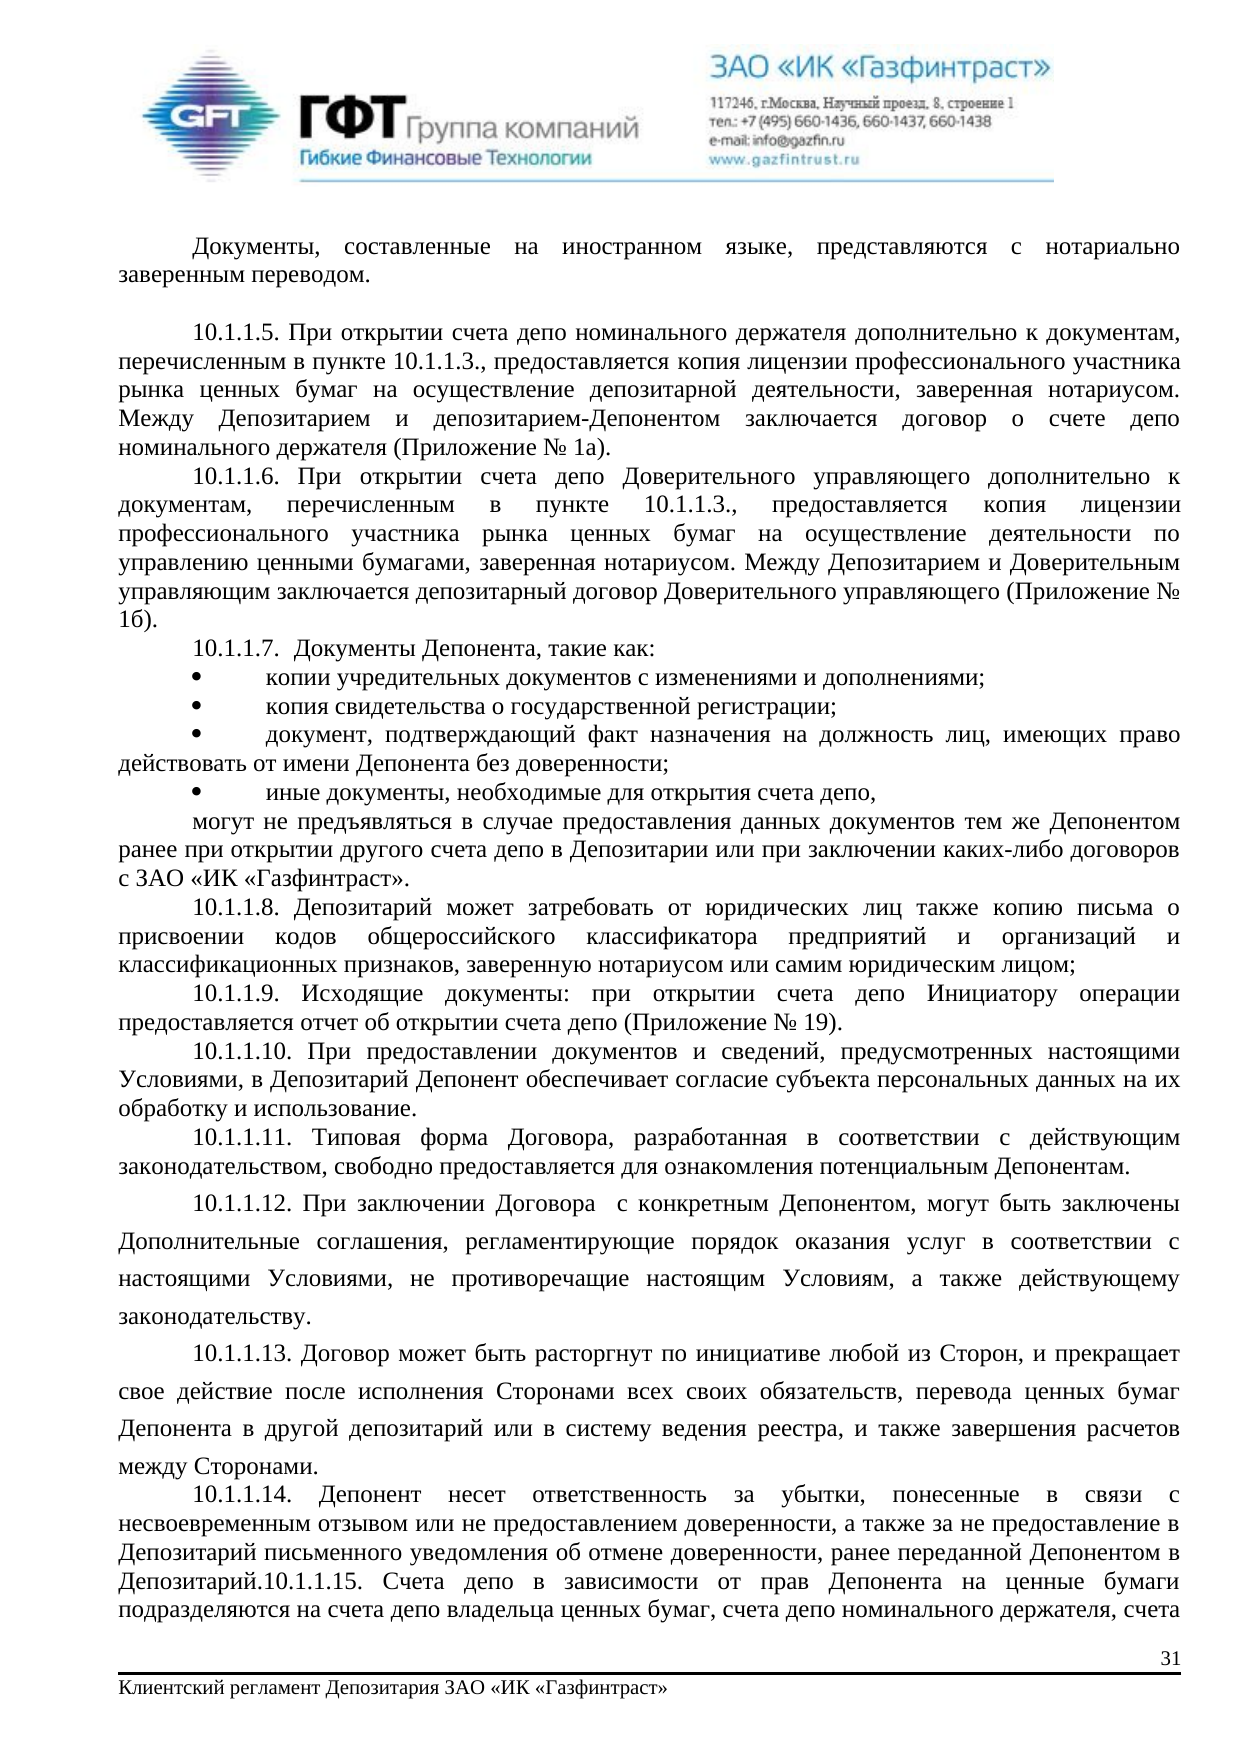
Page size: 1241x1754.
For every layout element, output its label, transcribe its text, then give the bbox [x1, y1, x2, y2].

picture [118, 44, 1054, 187]
text могут не предъявляться в случае предоставления данных документов тем же Депонентом ранее при открытии другого счета депо в Депозитарии или при заключении каких-либо договоров с ЗАО «ИК «Газфинтраст». [118, 806, 1181, 892]
text 10.1.1.11. Типовая форма Договора, разработанная в соответствии с действующим законодательством, свободно предоставляется для ознакомления потенциальным Депонентам. [118, 1122, 1181, 1179]
list иные документы, необходимые для открытия счета депо, [118, 777, 1181, 806]
text 10.1.1.10. При предоставлении документов и сведений, предусмотренных настоящими Условиями, в Депозитарий Депонент обеспечивает согласие субъекта персональных данных на их обработку и использование. [118, 1036, 1181, 1122]
text 10.1.1.8. Депозитарий может затребовать от юридических лиц также копию письма о присвоении кодов общероссийского классификатора предприятий и организаций и классификационных признаков, заверенную нотариусом или самим юридическим лицом; [118, 892, 1181, 978]
list документ, подтверждающий факт назначения на должность лиц, имеющих право действовать от имени Депонента без доверенности; [118, 719, 1181, 777]
list копия свидетельства о государственной регистрации; [118, 691, 1181, 719]
text 10.1.1.12. При заключении Договора с конкретным Депонентом, могут быть заключены Дополнительные соглашения, регламентирующие порядок оказания услуг в соответствии с настоящими Условиями, не противоречащие настоящим Условиям, а также действующему законодательству. [118, 1179, 1181, 1329]
list копии учредительных документов с изменениями и дополнениями; [118, 662, 1181, 691]
text 10.1.1.9. Исходящие документы: при открытии счета депо Инициатору операции предоставляется отчет об открытии счета депо (Приложение № 19). [118, 978, 1181, 1036]
text Документы, составленные на иностранном языке, представляются с нотариально заверенным переводом. [118, 231, 1181, 288]
text 10.1.1.6. При открытии счета депо Доверительного управляющего дополнительно к документам, перечисленным в пункте 10.1.1.3., предоставляется копия лицензии профессионального участника рынка ценных бумаг на осуществление деятельности по управлению ценными бумагами, заверенная нотариусом. Между Депозитарием и Доверительным управляющим заключается депозитарный договор Доверительного управляющего (Приложение № 1б). [118, 461, 1181, 633]
text 10.1.1.13. Договор может быть расторгнут по инициативе любой из Сторон, и прекращает свое действие после исполнения Сторонами всех своих обязательств, перевода ценных бумаг Депонента в другой депозитарий или в систему ведения реестра, и также завершения расчетов между Сторонами. [118, 1329, 1181, 1479]
text 10.1.1.5. При открытии счета депо номинального держателя дополнительно к документам, перечисленным в пункте 10.1.1.3., предоставляется копия лицензии профессионального участника рынка ценных бумаг на осуществление депозитарной деятельности, заверенная нотариусом. Между Депозитарием и депозитарием-Депонентом заключается договор о счете депо номинального держателя (Приложение № 1а). [118, 317, 1181, 461]
text 10.1.1.7. Документы Депонента, такие как: [118, 633, 1181, 662]
